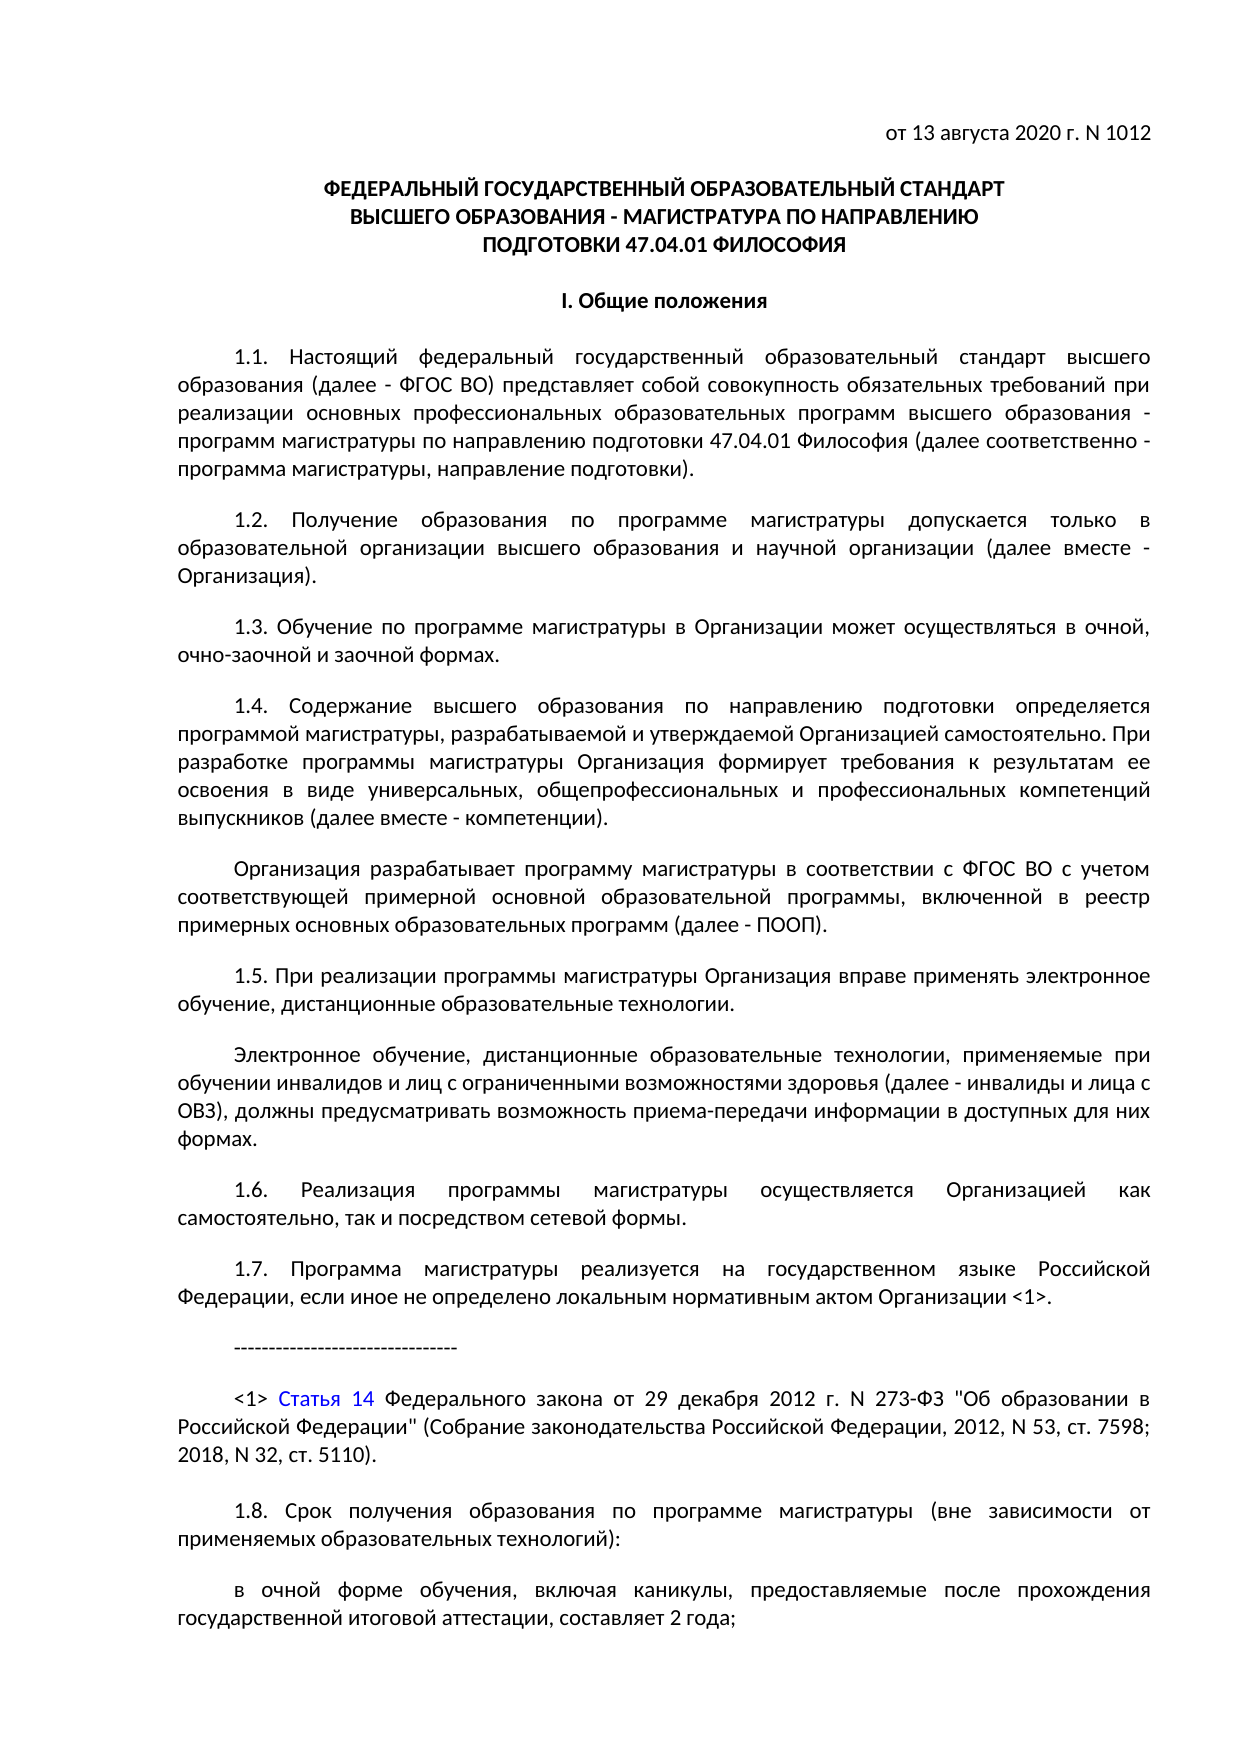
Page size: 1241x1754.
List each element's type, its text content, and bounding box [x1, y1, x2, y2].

title ФЕДЕРАЛЬНЫЙ ГОСУДАРСТВЕННЫЙ ОБРАЗОВАТЕЛЬНЫЙ СТАНДАРТ [177, 174, 1152, 202]
title ВЫСШЕГО ОБРАЗОВАНИЯ - МАГИСТРАТУРА ПО НАПРАВЛЕНИЮ [177, 202, 1152, 230]
text в очной форме обучения, включая каникулы, предоставляемые после прохождения государственной итоговой аттестации, составляет 2 года; [177, 1575, 1152, 1631]
text 1.7. Программа магистратуры реализуется на государственном языке Российской Федерации, если иное не определено локальным нормативным актом Организации <1>. [177, 1254, 1152, 1310]
text 1.8. Срок получения образования по программе магистратуры (вне зависимости от применяемых образовательных технологий): [177, 1496, 1152, 1552]
text 1.1. Настоящий федеральный государственный образовательный стандарт высшего образования (далее - ФГОС ВО) представляет собой совокупность обязательных требований при реализации основных профессиональных образовательных программ высшего образования - программ магистратуры по направлению подготовки 47.04.01 Философия (далее соответственно - программа магистратуры, направление подготовки). [177, 342, 1152, 482]
text 1.2. Получение образования по программе магистратуры допускается только в образовательной организации высшего образования и научной организации (далее вместе - Организация). [177, 505, 1152, 589]
text <1> Статья 14 Федерального закона от 29 декабря 2012 г. N 273-ФЗ "Об образовании в Российской Федерации" (Собрание законодательства Российской Федерации, 2012, N 53, ст. 7598; 2018, N 32, ст. 5110). [177, 1384, 1152, 1468]
text Электронное обучение, дистанционные образовательные технологии, применяемые при обучении инвалидов и лиц с ограниченными возможностями здоровья (далее - инвалиды и лица с ОВЗ), должны предусматривать возможность приема-передачи информации в доступных для них формах. [177, 1040, 1152, 1152]
title ПОДГОТОВКИ 47.04.01 ФИЛОСОФИЯ [177, 230, 1152, 258]
text -------------------------------- [177, 1333, 1152, 1361]
title I. Общие положения [177, 286, 1152, 314]
text 1.6. Реализация программы магистратуры осуществляется Организацией как самостоятельно, так и посредством сетевой формы. [177, 1175, 1152, 1231]
text 1.3. Обучение по программе магистратуры в Организации может осуществляться в очной, очно-заочной и заочной формах. [177, 612, 1152, 668]
text от 13 августа 2020 г. N 1012 [177, 118, 1152, 146]
text Организация разрабатывает программу магистратуры в соответствии с ФГОС ВО с учетом соответствующей примерной основной образовательной программы, включенной в реестр примерных основных образовательных программ (далее - ПООП). [177, 854, 1152, 938]
text 1.5. При реализации программы магистратуры Организация вправе применять электронное обучение, дистанционные образовательные технологии. [177, 961, 1152, 1017]
text 1.4. Содержание высшего образования по направлению подготовки определяется программой магистратуры, разрабатываемой и утверждаемой Организацией самостоятельно. При разработке программы магистратуры Организация формирует требования к результатам ее освоения в виде универсальных, общепрофессиональных и профессиональных компетенций выпускников (далее вместе - компетенции). [177, 691, 1152, 831]
